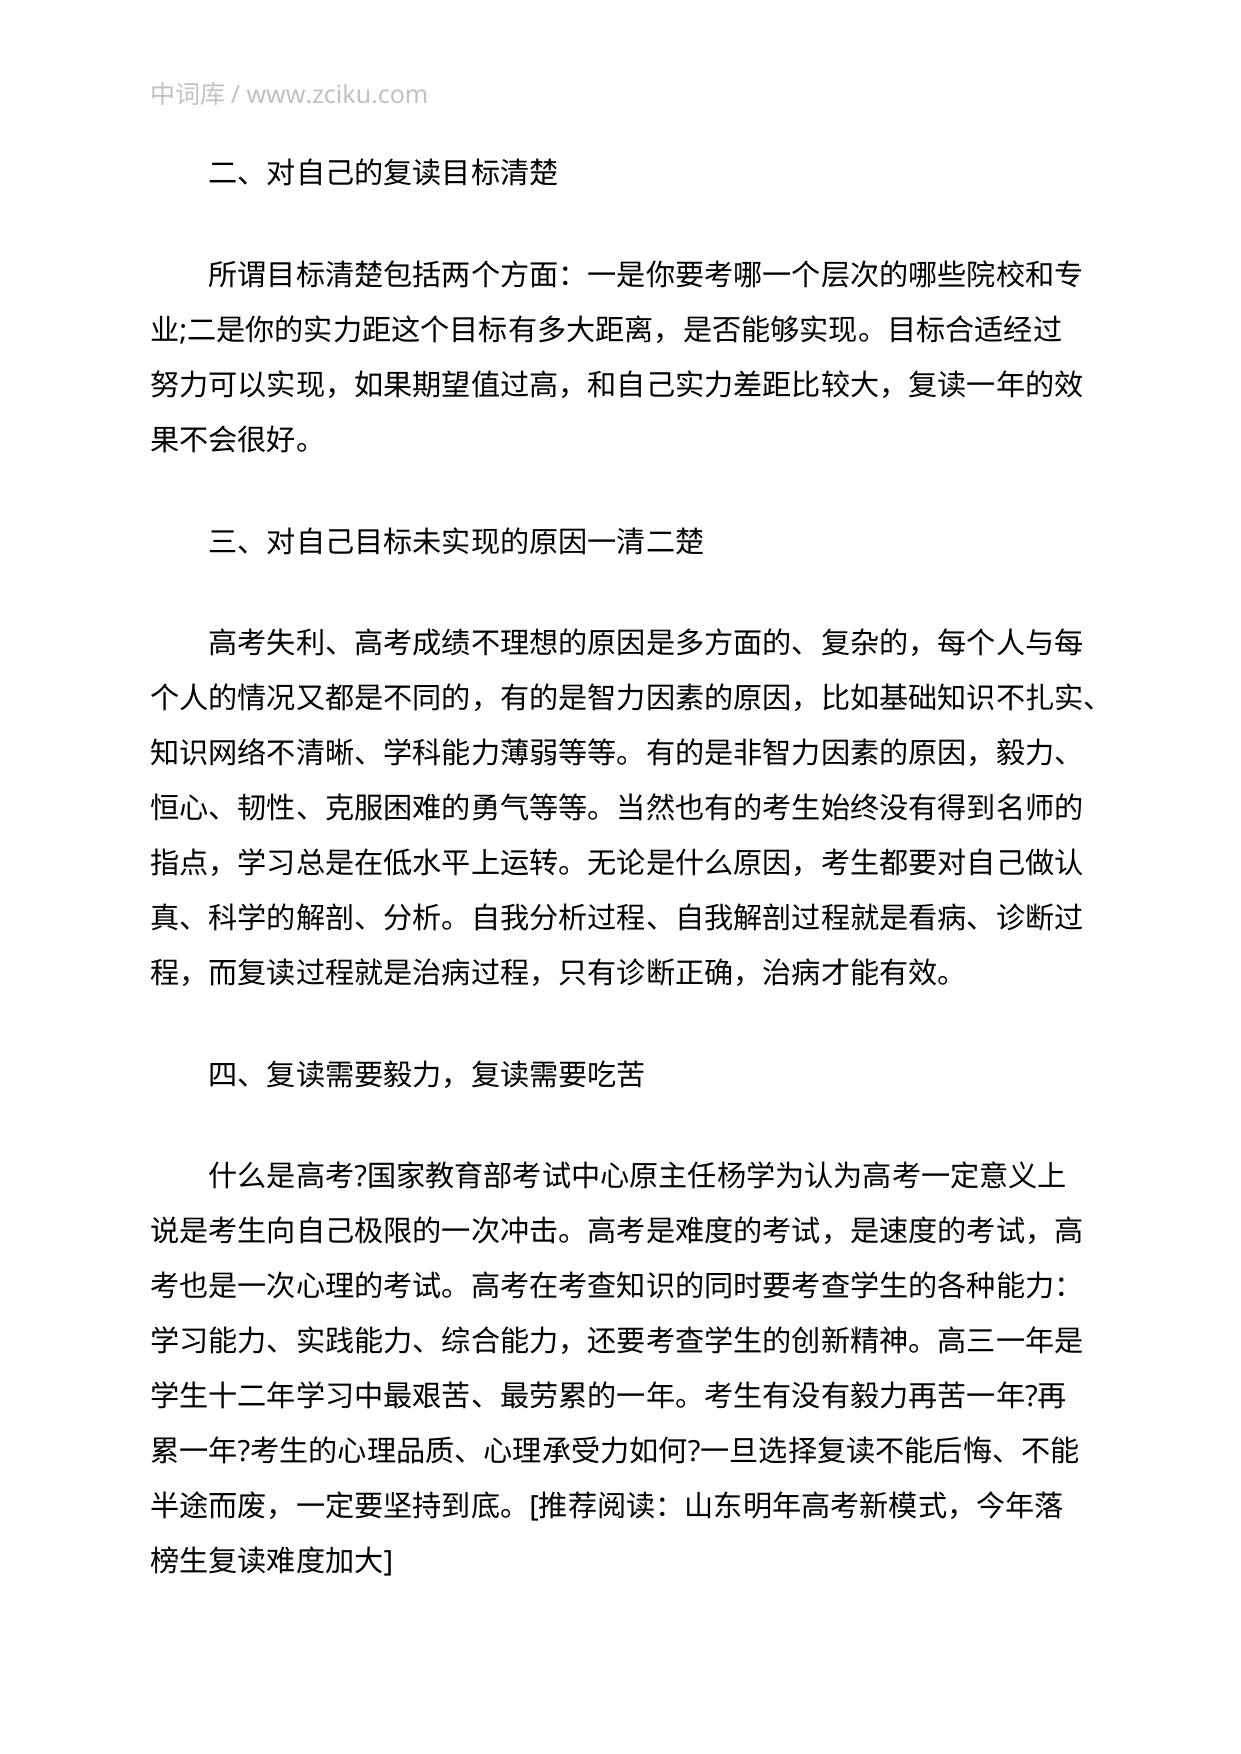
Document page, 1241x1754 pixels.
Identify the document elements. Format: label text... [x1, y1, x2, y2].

text 高考失利、高考成绩不理想的原因是多方面的、复杂的，每个人与每个人的情况又都是不同的，有的是智力因素的原因，比如基础知识不扎实、知识网络不清晰、学科能力薄弱等等。有的是非智力因素的原因，毅力、恒心、韧性、克服困难的勇气等等。当然也有的考生始终没有得到名师的指点，学习总是在低水平上运转。无论是什么原因，考生都要对自己做认真、科学的解剖、分析。自我分析过程、自我解剖过程就是看病、诊断过程，而复读过程就是治病过程，只有诊断正确，治病才能有效。 [150, 620, 1090, 992]
text 什么是高考?国家教育部考试中心原主任杨学为认为高考一定意义上说是考生向自己极限的一次冲击。高考是难度的考试，是速度的考试，高考也是一次心理的考试。高考在考查知识的同时要考查学生的各种能力：学习能力、实践能力、综合能力，还要考查学生的创新精神。高三一年是学生十二年学习中最艰苦、最劳累的一年。考生有没有毅力再苦一年?再累一年?考生的心理品质、心理承受力如何?一旦选择复读不能后悔、不能半途而废，一定要坚持到底。[推荐阅读：山东明年高考新模式，今年落榜生复读难度加大] [150, 1153, 1090, 1580]
text 四、复读需要毅力，复读需要吃苦 [150, 1051, 1090, 1093]
text 三、对自己目标未实现的原因一清二楚 [150, 518, 1090, 561]
text 二、对自己的复读目标清楚 [150, 150, 1090, 192]
text 所谓目标清楚包括两个方面：一是你要考哪一个层次的哪些院校和专业;二是你的实力距这个目标有多大距离，是否能够实现。目标合适经过努力可以实现，如果期望值过高，和自己实力差距比较大，复读一年的效果不会很好。 [150, 252, 1090, 459]
